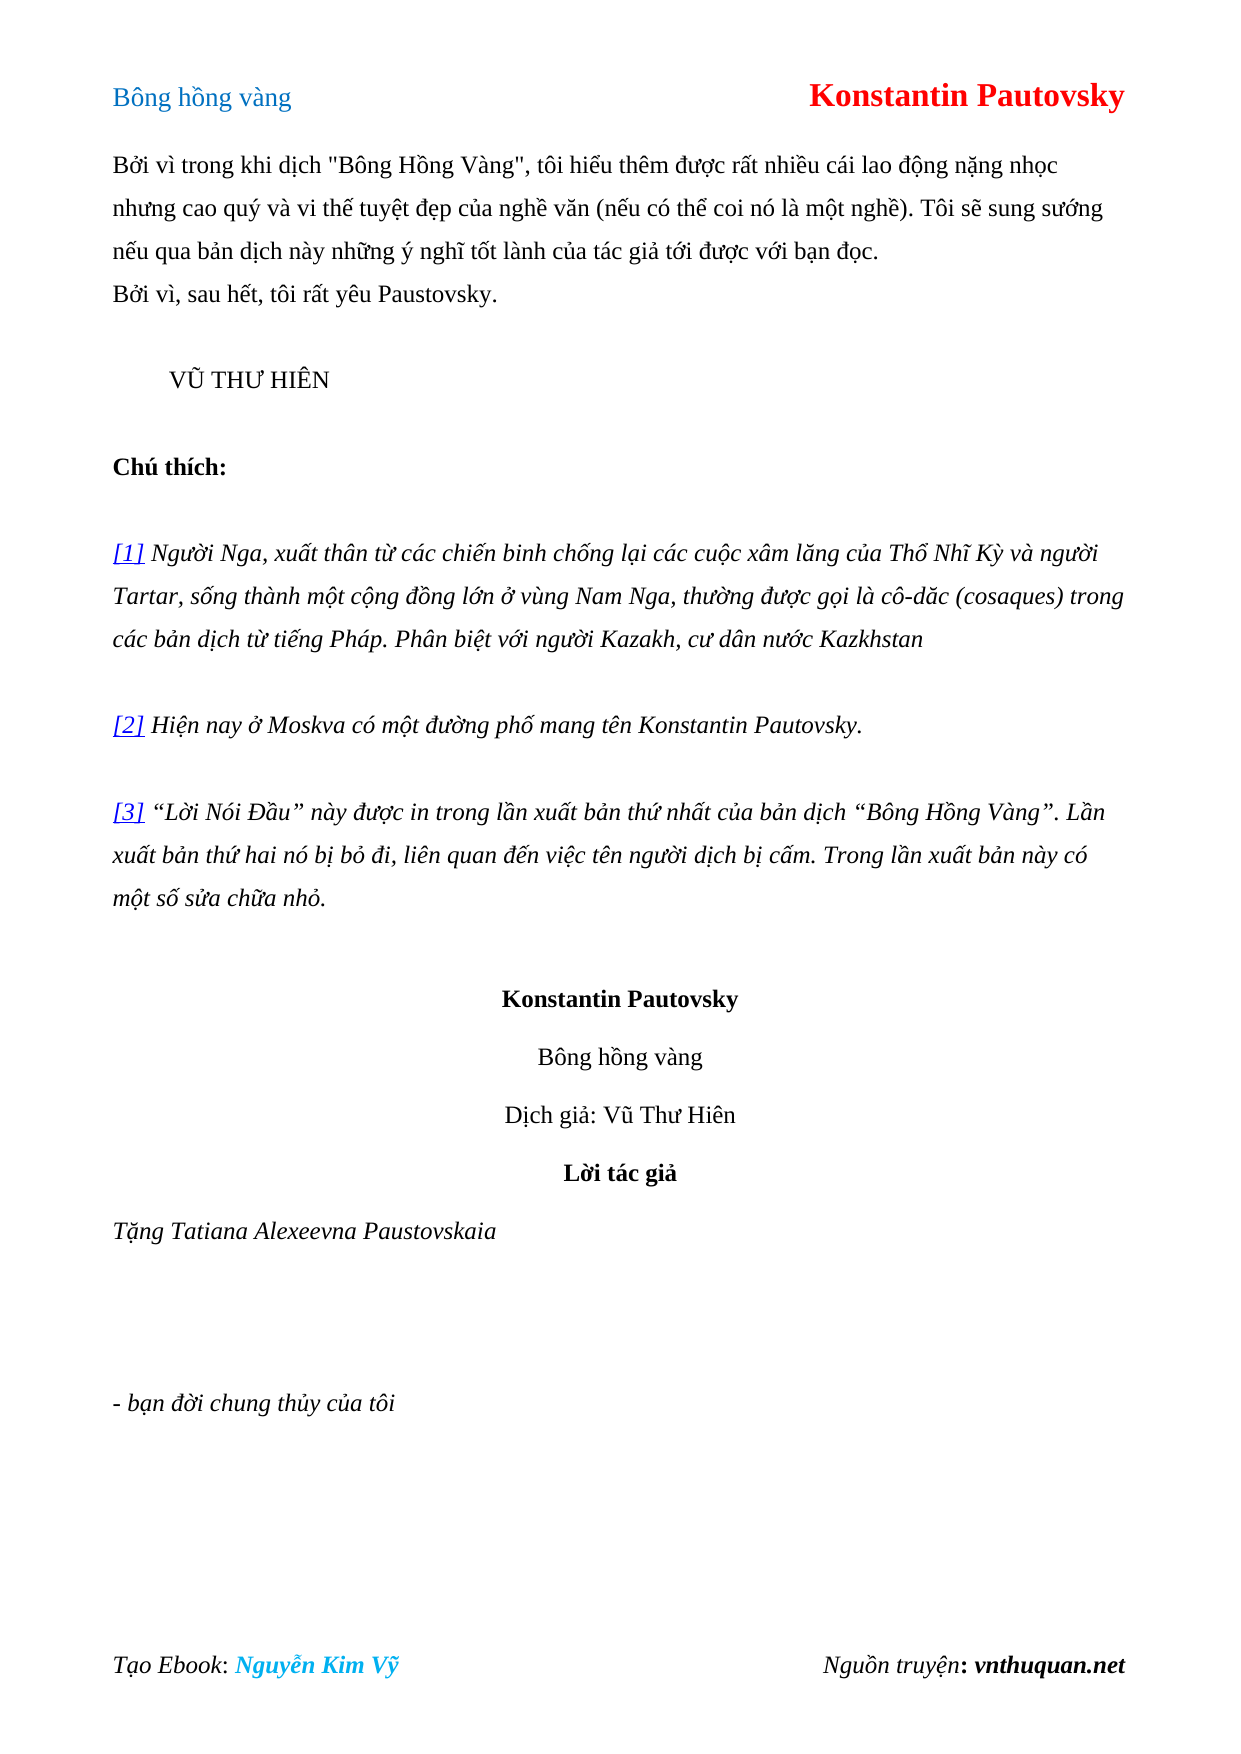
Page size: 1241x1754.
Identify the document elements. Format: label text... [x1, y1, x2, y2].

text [112, 150, 1128, 912]
text Dịch giả: Vũ Thư Hiên [112, 1100, 1128, 1129]
text - bạn đời chung thủy của tôi [112, 1388, 1128, 1460]
text Lời tác giả [112, 1158, 1128, 1187]
text Konstantin Pautovsky [112, 984, 1128, 1013]
text Tặng Tatiana Alexeevna Paustovskaia [112, 1216, 1128, 1288]
text Bông hồng vàng [112, 1042, 1128, 1071]
